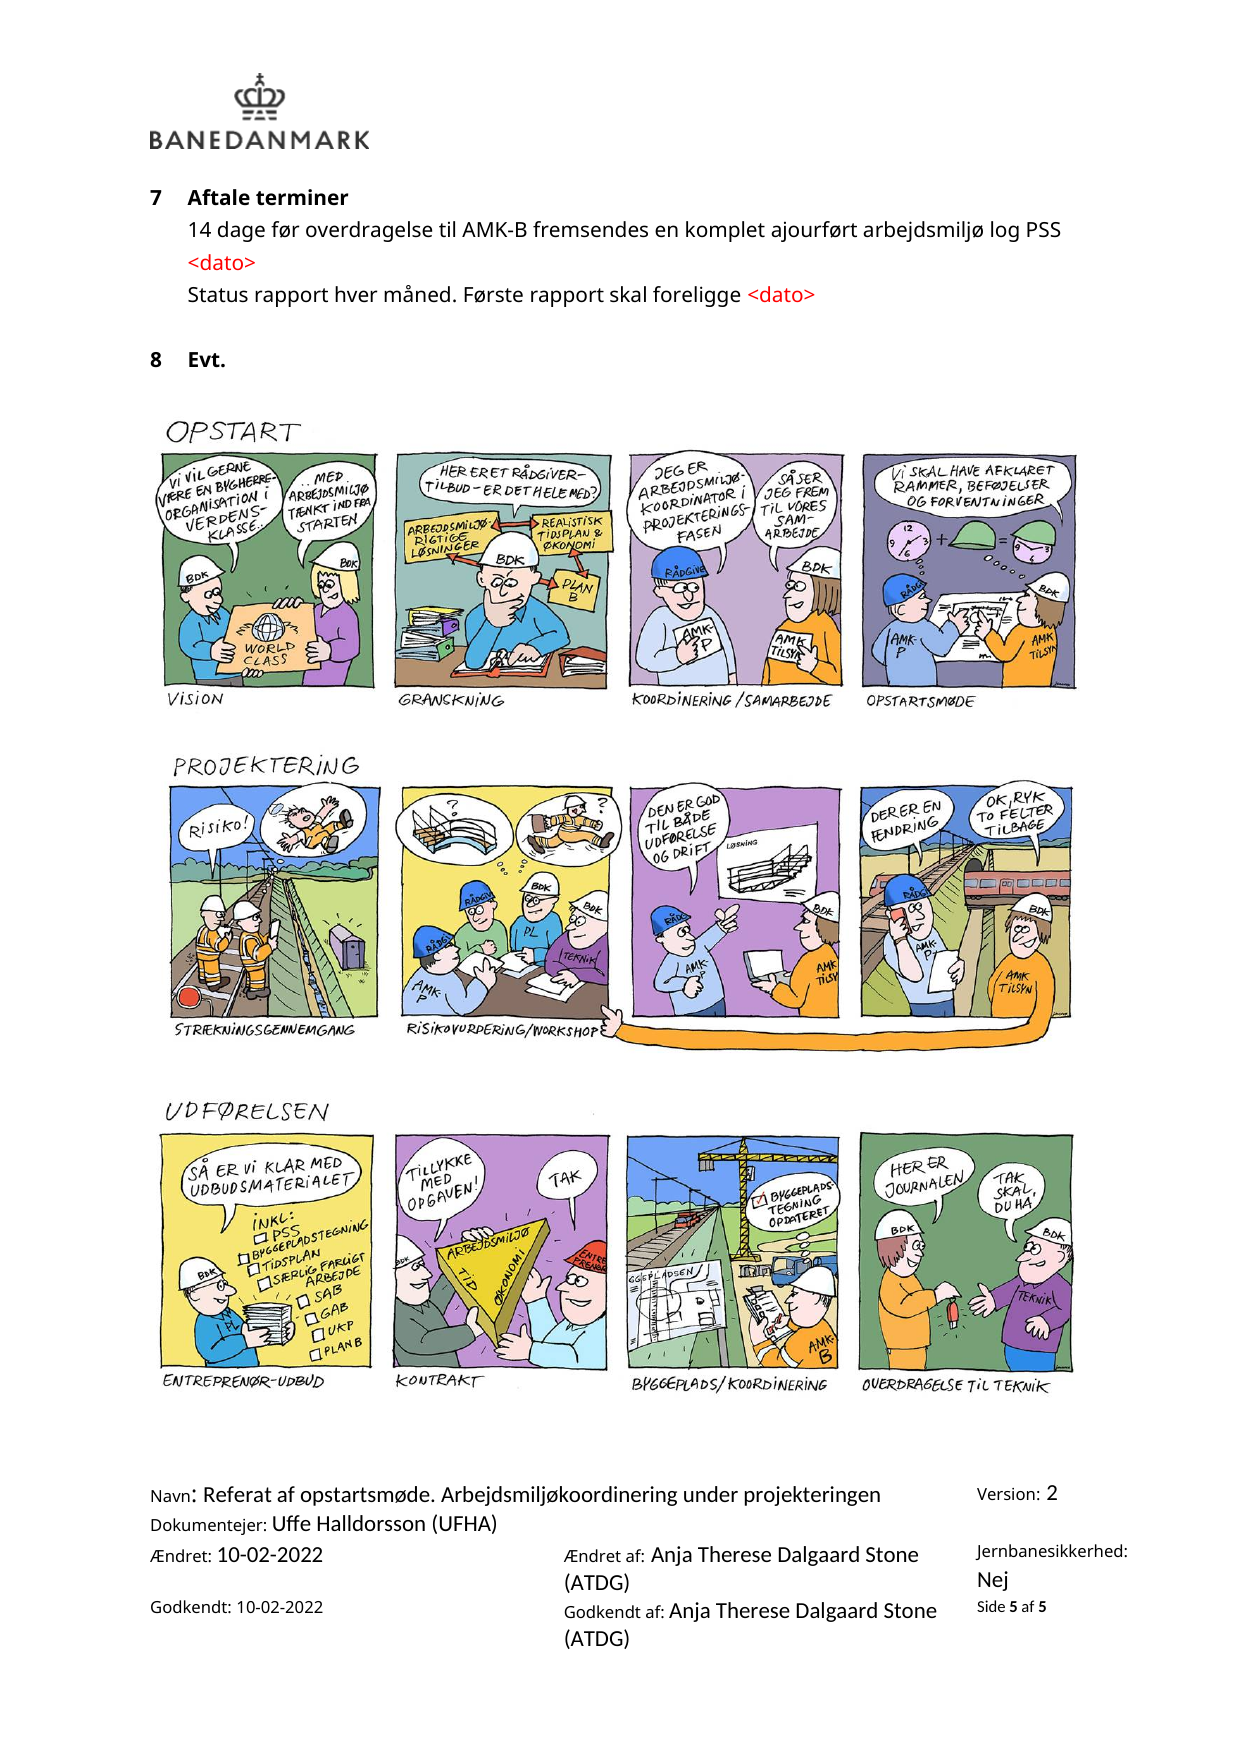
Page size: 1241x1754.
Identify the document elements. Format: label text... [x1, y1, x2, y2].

list Aftale terminer [150, 183, 1090, 211]
picture [150, 1087, 1091, 1412]
list 14 dage før overdragelse til AMK-B fremsendes en komplet ajourført arbejdsmiljø log PSS <dato> [187, 215, 1090, 276]
picture [150, 410, 1091, 723]
picture [150, 73, 369, 149]
list Evt. [150, 346, 1090, 406]
picture [150, 747, 1091, 1063]
text Status rapport hver måned. Første rapport skal foreligge <dato> [187, 280, 1090, 309]
